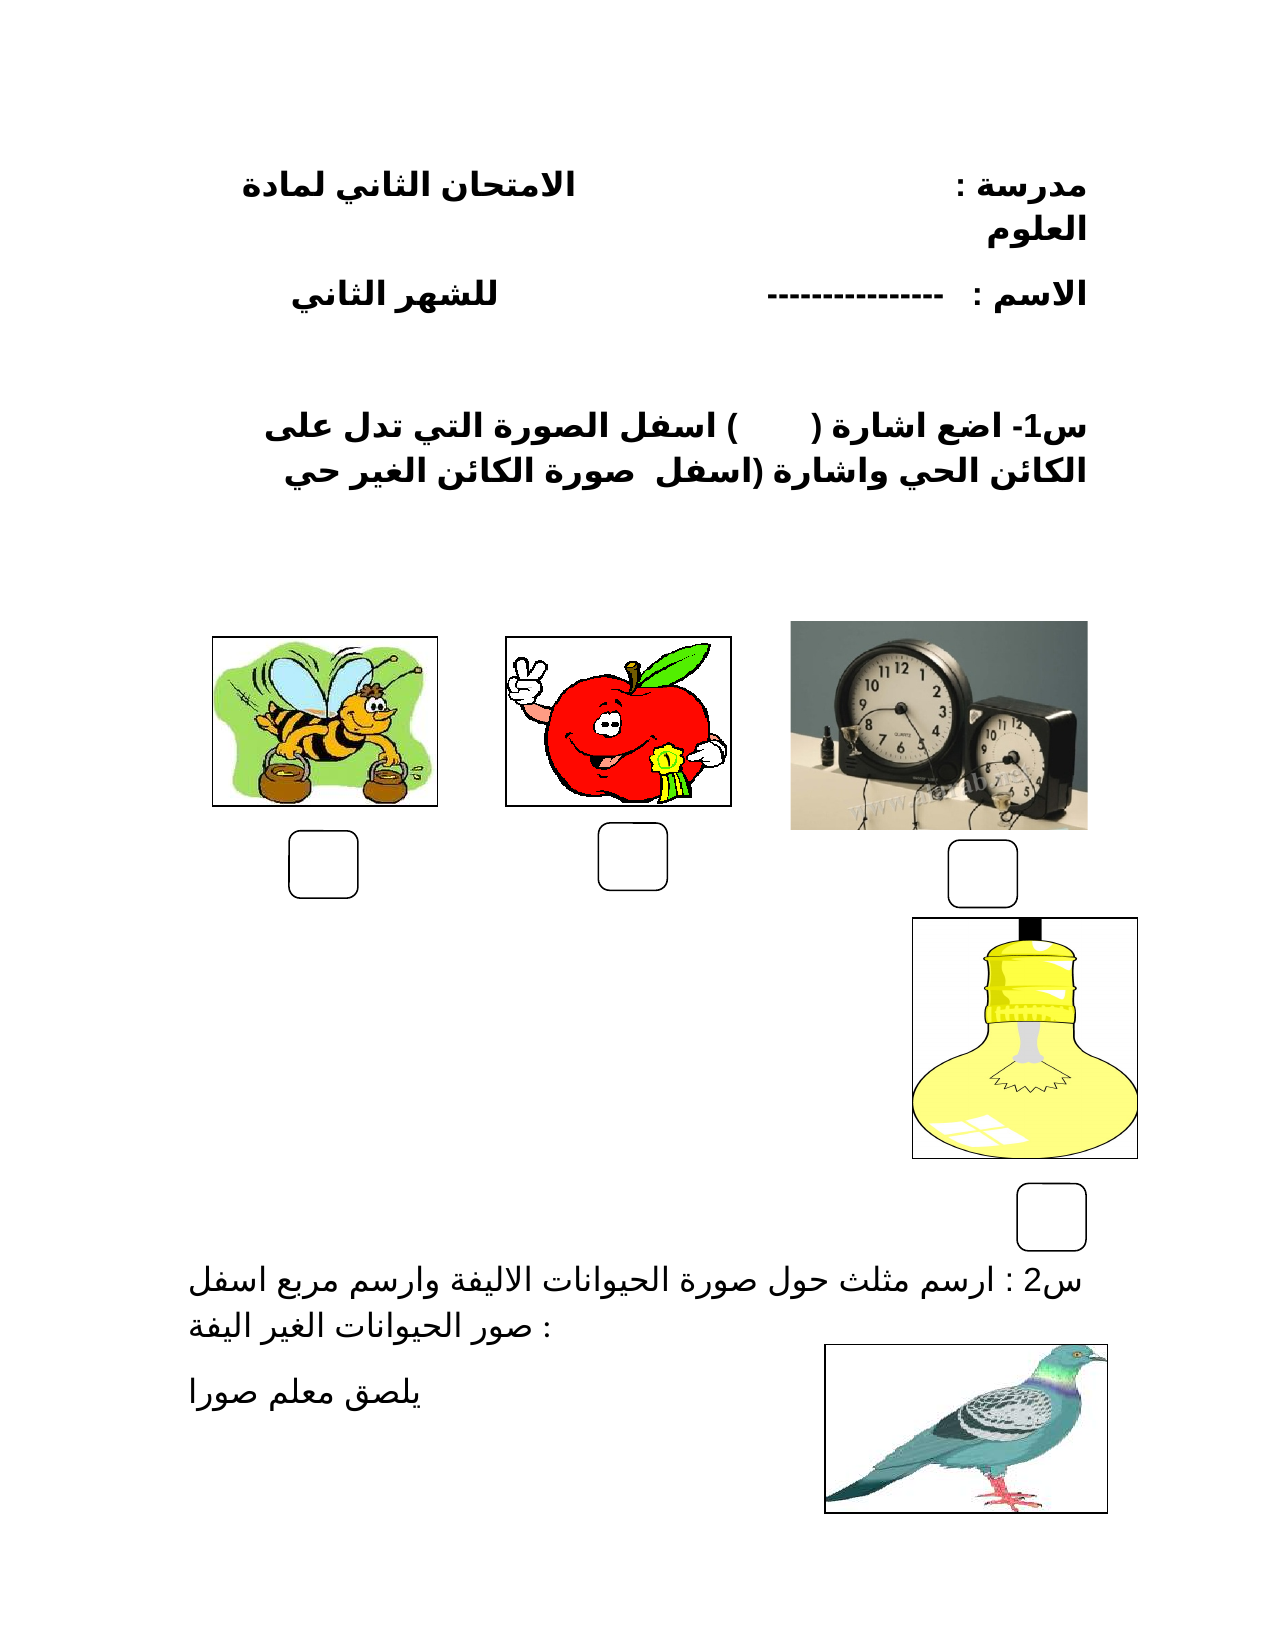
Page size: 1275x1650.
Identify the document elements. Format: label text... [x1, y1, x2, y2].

text س2 : ارسم مثلث حول صورة الحيوانات الاليفة وارسم مربع اسفل صور الحيوانات الغير اليفة : [187, 1260, 1087, 1345]
text الاسم : ---------------- للشهر الثاني [187, 274, 1087, 312]
picture [826, 1345, 1107, 1512]
text يلصق معلم صورا [187, 1372, 824, 1411]
text س1- اضع اشارة ( ) اسفل الصورة التي تدل على الكائن الحي واشارة (اسفل صورة الكائن الغير حي [187, 407, 1087, 489]
picture [507, 638, 730, 805]
picture [913, 919, 1137, 1158]
picture [213, 638, 437, 805]
text مدرسة : الامتحان الثاني لمادة العلوم [187, 165, 1087, 247]
picture [790, 621, 1088, 830]
